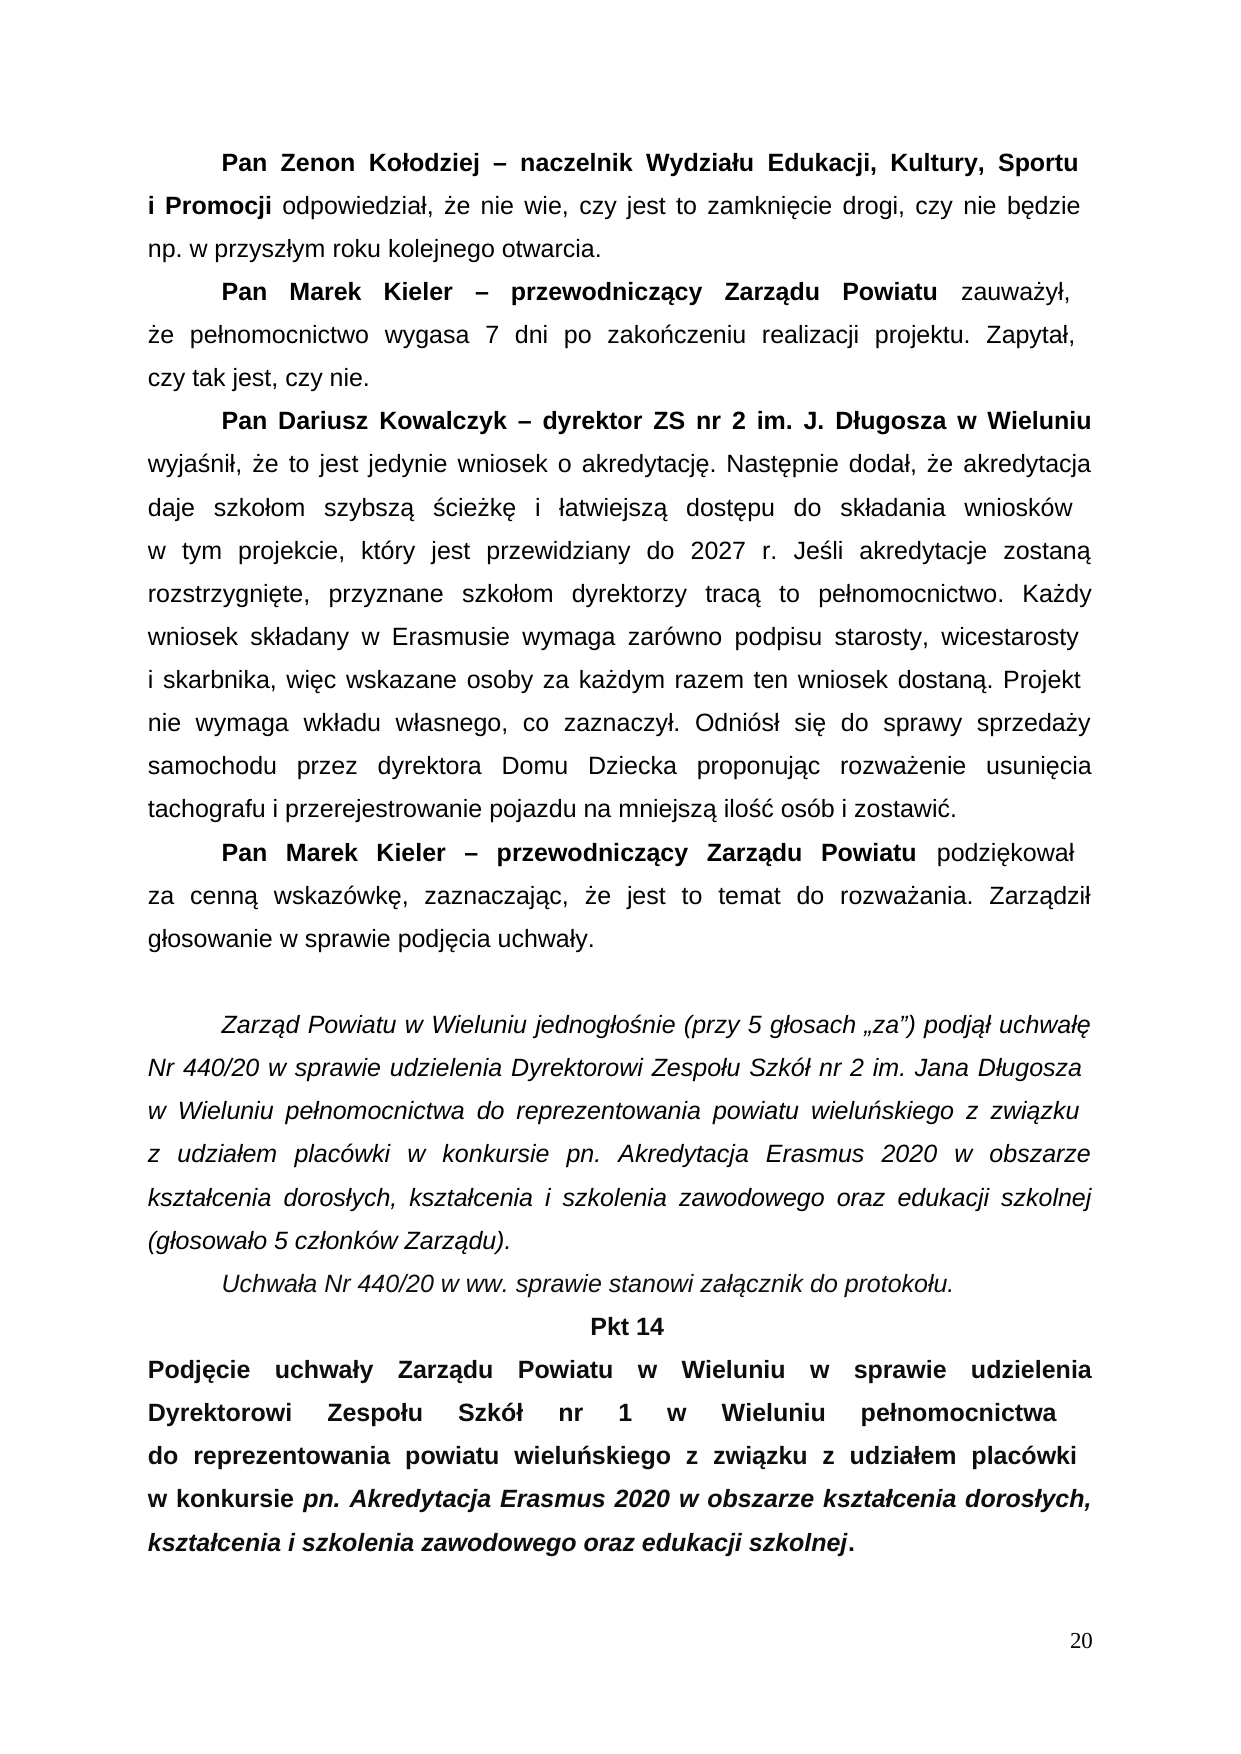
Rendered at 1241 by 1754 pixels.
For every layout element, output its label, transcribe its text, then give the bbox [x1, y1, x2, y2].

text Pan Dariusz Kowalczyk – dyrektor ZS nr 2 im. J. Długosza w Wieluniu wyjaśnił, że to jest jedynie wniosek o akredytację. Następnie dodał, że akredytacja daje szkołom szybszą ścieżkę i łatwiejszą dostępu do składania wniosków w tym projekcie, który jest przewidziany do 2027 r. Jeśli akredytacje zostaną rozstrzygnięte, przyznane szkołom dyrektorzy tracą to pełnomocnictwo. Każdy wniosek składany w Erasmusie wymaga zarówno podpisu starosty, wicestarosty i skarbnika, więc wskazane osoby za każdym razem ten wniosek dostaną. Projekt nie wymaga wkładu własnego, co zaznaczył. Odniósł się do sprawy sprzedaży samochodu przez dyrektora Domu Dziecka proponując rozważenie usunięcia tachografu i przerejestrowanie pojazdu na mniejszą ilość osób i zostawić. Pan Marek Kieler – przewodniczący Zarządu Powiatu podziękował za cenną wskazówkę, zaznaczając, że jest to temat do rozważania. Zarządził głosowanie w sprawie podjęcia uchwały. Zarząd Powiatu w Wieluniu jednogłośnie (przy 5 głosach „za”) podjął uchwałę Nr 440/20 w sprawie udzielenia Dyrektorowi Zespołu Szkół nr 2 im. Jana Długosza w Wieluniu pełnomocnictwa do reprezentowania powiatu wieluńskiego z związku z udziałem placówki w konkursie pn. Akredytacja Erasmus 2020 w obszarze kształcenia dorosłych, kształcenia i szkolenia zawodowego oraz edukacji szkolnej (głosowało 5 członków Zarządu). Uchwała Nr 440/20 w ww. sprawie stanowi załącznik do protokołu. Pkt 14 Podjęcie uchwały Zarządu Powiatu w Wieluniu w sprawie udzielenia Dyrektorowi Zespołu Szkół nr 1 w Wieluniu pełnomocnictwa do reprezentowania powiatu wieluńskiego z związku z udziałem placówki w konkursie pn. Akredytacja Erasmus 2020 w obszarze kształcenia dorosłych, kształcenia i szkolenia zawodowego oraz edukacji szkolnej. [148, 406, 1093, 1556]
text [148, 148, 1093, 392]
